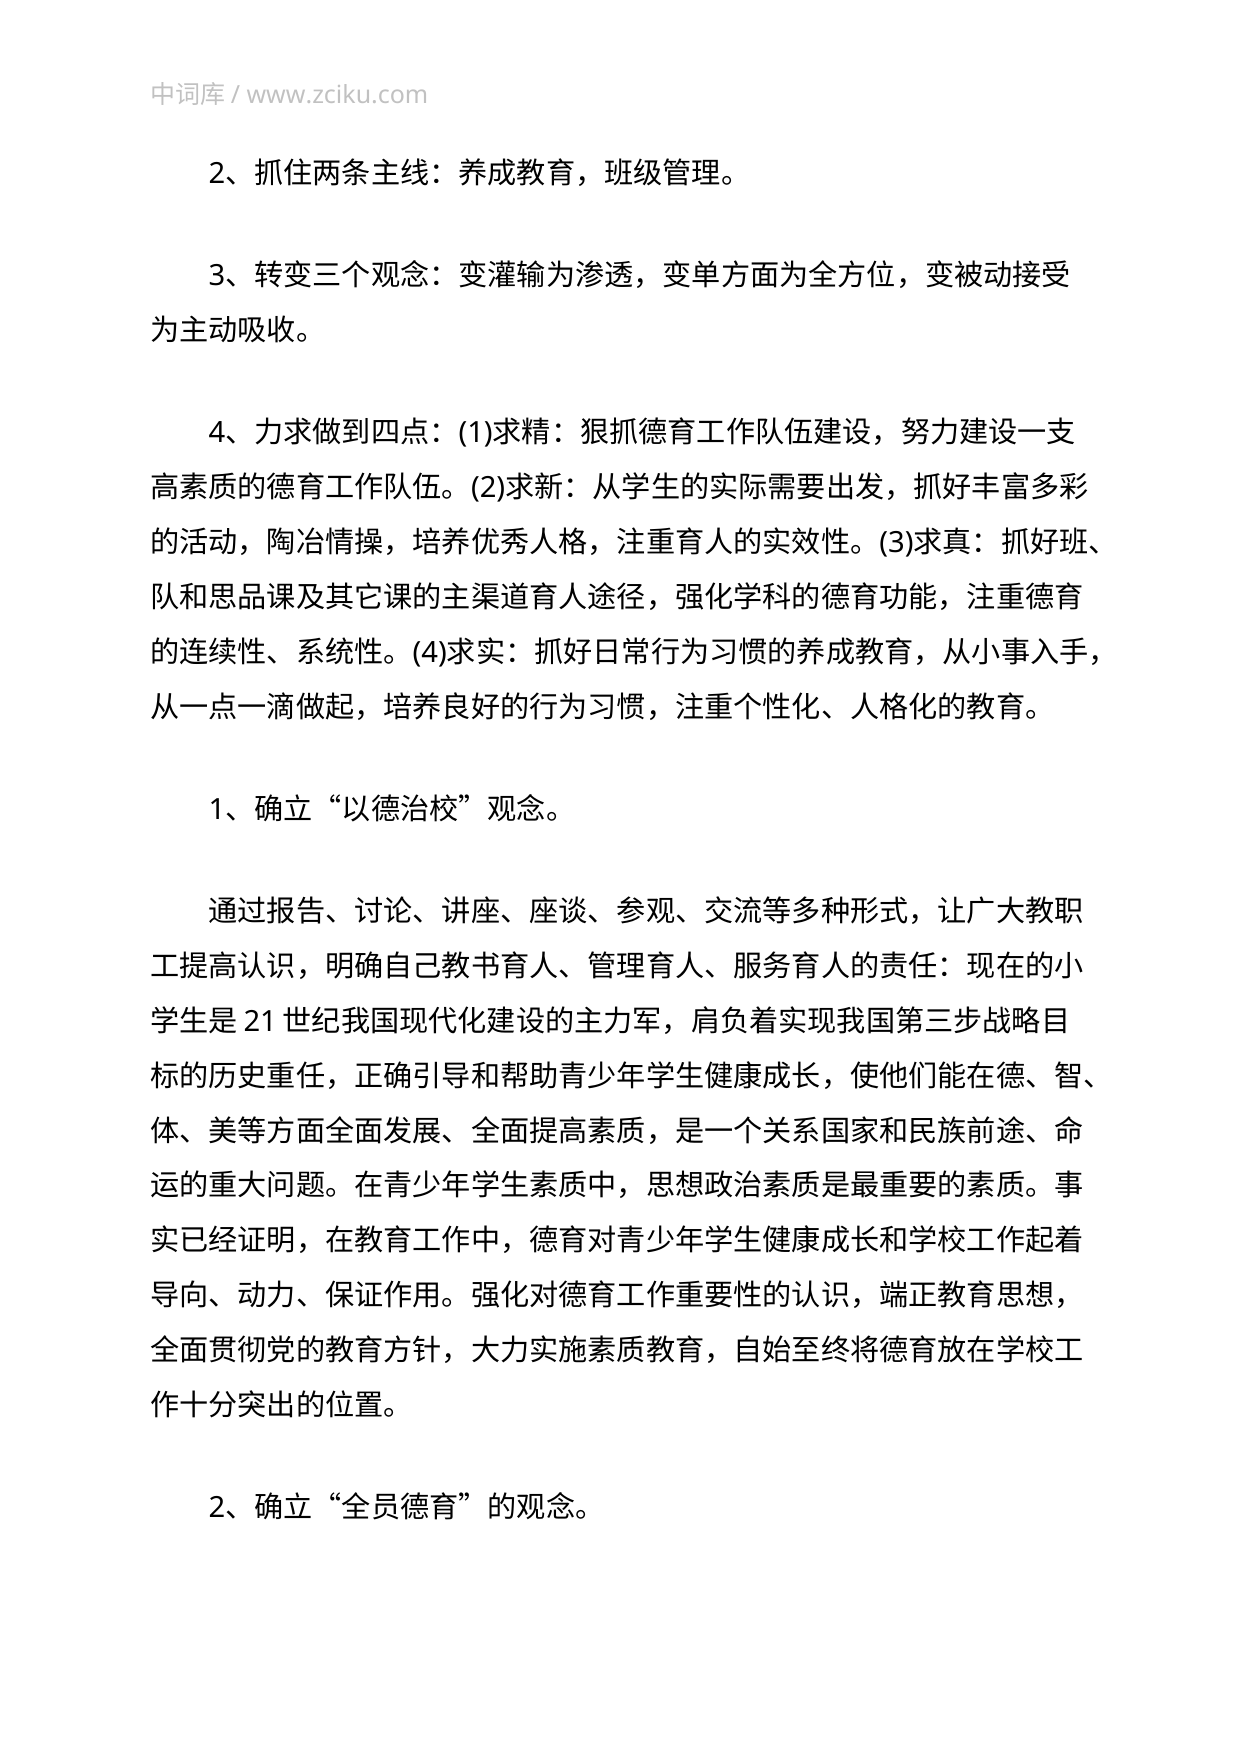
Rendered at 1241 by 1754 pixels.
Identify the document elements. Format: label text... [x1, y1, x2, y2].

text 1、确立“以德治校”观念。 [150, 785, 1090, 828]
text 通过报告、讨论、讲座、座谈、参观、交流等多种形式，让广大教职工提高认识，明确自己教书育人、管理育人、服务育人的责任：现在的小学生是21世纪我国现代化建设的主力军，肩负着实现我国第三步战略目标的历史重任，正确引导和帮助青少年学生健康成长，使他们能在德、智、体、美等方面全面发展、全面提高素质，是一个关系国家和民族前途、命运的重大问题。在青少年学生素质中，思想政治素质是最重要的素质。事实已经证明，在教育工作中，德育对青少年学生健康成长和学校工作起着导向、动力、保证作用。强化对德育工作重要性的认识，端正教育思想，全面贯彻党的教育方针，大力实施素质教育，自始至终将德育放在学校工作十分突出的位置。 [150, 887, 1090, 1424]
text 2、抓住两条主线：养成教育，班级管理。 [150, 150, 1090, 192]
text 4、力求做到四点：(1)求精：狠抓德育工作队伍建设，努力建设一支高素质的德育工作队伍。(2)求新：从学生的实际需要出发，抓好丰富多彩的活动，陶冶情操，培养优秀人格，注重育人的实效性。(3)求真：抓好班、队和思品课及其它课的主渠道育人途径，强化学科的德育功能，注重德育的连续性、系统性。(4)求实：抓好日常行为习惯的养成教育，从小事入手，从一点一滴做起，培养良好的行为习惯，注重个性化、人格化的教育。 [150, 409, 1090, 726]
text 3、转变三个观念：变灌输为渗透，变单方面为全方位，变被动接受为主动吸收。 [150, 252, 1090, 349]
text 2、确立“全员德育”的观念。 [150, 1483, 1090, 1526]
